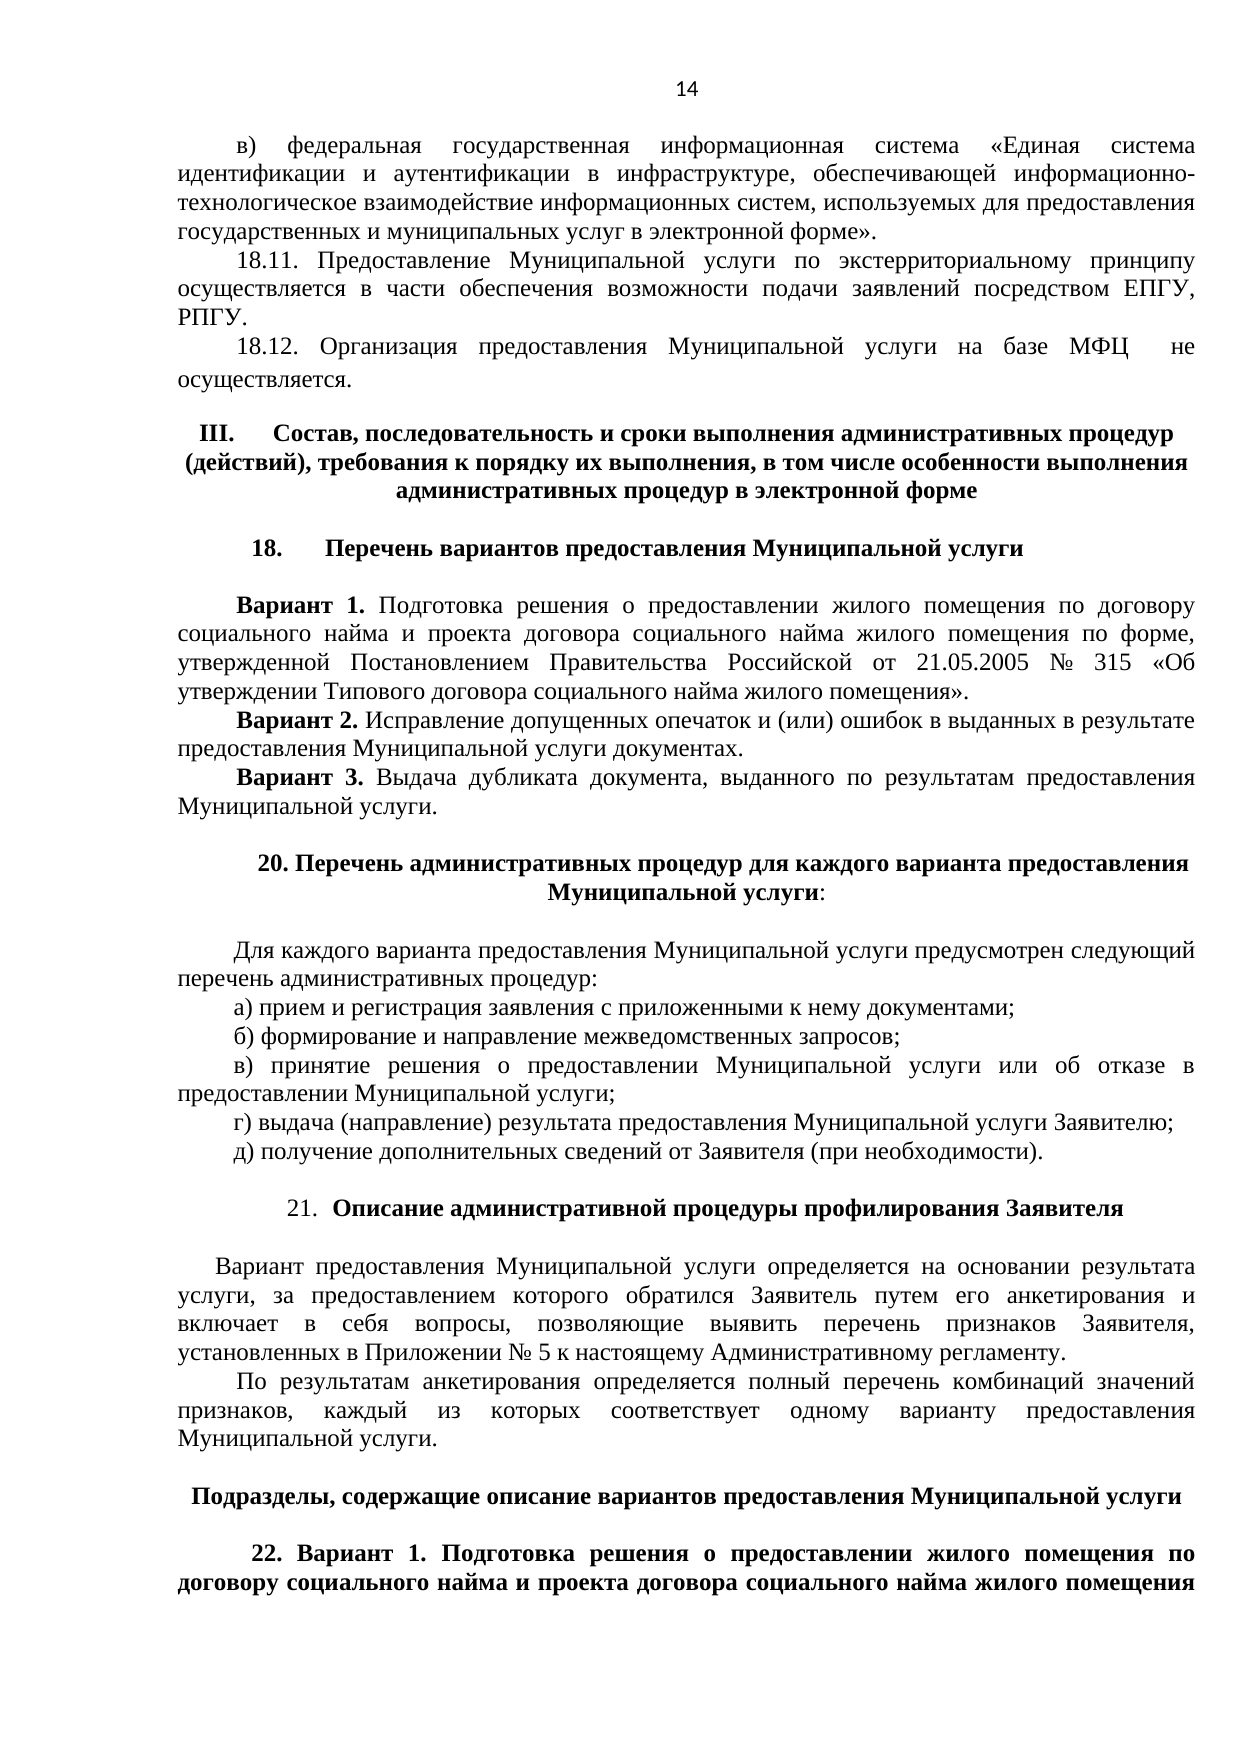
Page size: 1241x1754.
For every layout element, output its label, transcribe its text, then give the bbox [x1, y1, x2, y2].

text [177, 1538, 1196, 1596]
text Вариант предоставления Муниципальной услуги определяется на основании результата услуги, за предоставлением которого обратился Заявитель путем его анкетирования и включает в себя вопросы, позволяющие выявить перечень признаков Заявителя, установленных в Приложении № 5 к настоящему Административному регламенту. [177, 1251, 1196, 1366]
text а) прием и регистрация заявления с приложенными к нему документами; [177, 992, 1196, 1021]
list Состав, последовательность и сроки выполнения административных процедур (действий), требования к порядку их выполнения, в том числе особенности выполнения административных процедур в электронной форме [177, 418, 1196, 504]
text 20. Перечень административных процедур для каждого варианта предоставления Муниципальной услуги: [177, 848, 1196, 906]
text 18.12. Организация предоставления Муниципальной услуги на базе МФЦ не осуществляется. [177, 331, 1196, 393]
text г) выдача (направление) результата предоставления Муниципальной услуги Заявителю; [177, 1107, 1196, 1136]
list Перечень вариантов предоставления Муниципальной услуги [177, 533, 1196, 562]
text Вариант 3. Выдача дубликата документа, выданного по результатам предоставления Муниципальной услуги. [177, 762, 1196, 820]
text Вариант 1. Подготовка решения о предоставлении жилого помещения по договору социального найма и проекта договора социального найма жилого помещения по форме, утвержденной Постановлением Правительства Российской от 21.05.2005 № 315 «Об утверждении Типового договора социального найма жилого помещения». [177, 590, 1196, 705]
text в) федеральная государственная информационная система «Единая система идентификации и аутентификации в инфраструктуре, обеспечивающей информационно-технологическое взаимодействие информационных систем, используемых для предоставления государственных и муниципальных услуг в электронной форме». [177, 130, 1196, 245]
text По результатам анкетирования определяется полный перечень комбинаций значений признаков, каждый из которых соответствует одному варианту предоставления Муниципальной услуги. [177, 1366, 1196, 1452]
text 18.11. Предоставление Муниципальной услуги по экстерриториальному принципу осуществляется в части обеспечения возможности подачи заявлений посредством ЕПГУ, РПГУ. [177, 245, 1196, 331]
list Описание административной процедуры профилирования Заявителя [215, 1193, 1196, 1222]
text д) получение дополнительных сведений от Заявителя (при необходимости). [177, 1136, 1196, 1165]
text в) принятие решения о предоставлении Муниципальной услуги или об отказе в предоставлении Муниципальной услуги; [177, 1050, 1196, 1107]
text б) формирование и направление межведомственных запросов; [177, 1021, 1196, 1050]
text Подразделы, содержащие описание вариантов предоставления Муниципальной услуги [177, 1481, 1196, 1510]
text Для каждого варианта предоставления Муниципальной услуги предусмотрен следующий перечень административных процедур: [177, 935, 1196, 992]
text Вариант 2. Исправление допущенных опечаток и (или) ошибок в выданных в результате предоставления Муниципальной услуги документах. [177, 705, 1196, 762]
